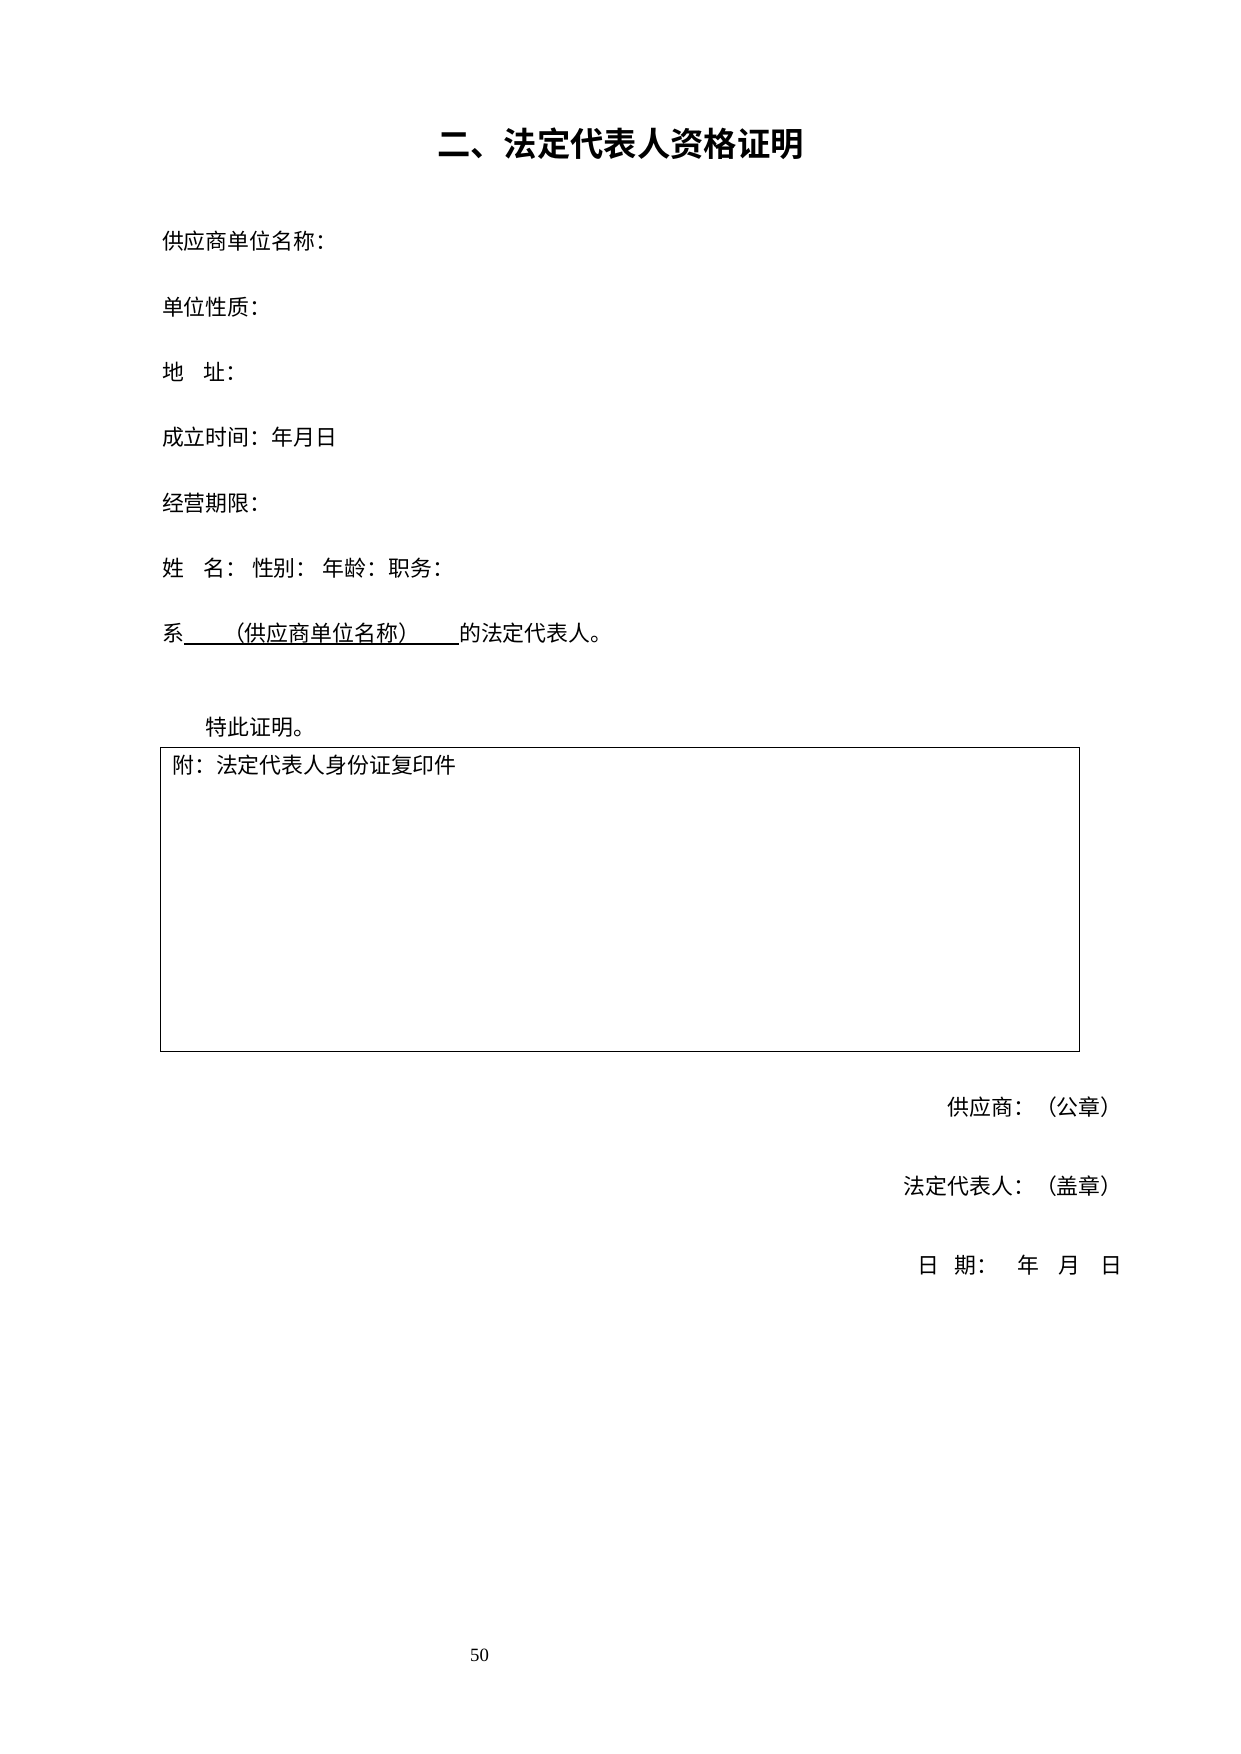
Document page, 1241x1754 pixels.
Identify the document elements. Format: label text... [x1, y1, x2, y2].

text 日 期： 年 月 日 [118, 1248, 1122, 1279]
text 经营期限： [118, 486, 1122, 517]
text 特此证明。 [118, 710, 1122, 742]
text 法定代表人：（盖章） [118, 1169, 1122, 1200]
text 二、法定代表人资格证明 [118, 118, 1122, 166]
text 供应商：（公章） [118, 1089, 1122, 1121]
text 地 址： [118, 355, 1122, 387]
text 供应商单位名称： [118, 224, 1122, 256]
text 单位性质： [118, 289, 1122, 321]
text 姓 名： 性别： 年龄：职务： [118, 551, 1122, 582]
table_header 附：法定代表人身份证复印件 [161, 748, 1079, 1051]
text 成立时间：年月日 [118, 420, 1122, 452]
text 系 （供应商单位名称） 的法定代表人。 [118, 616, 1122, 648]
